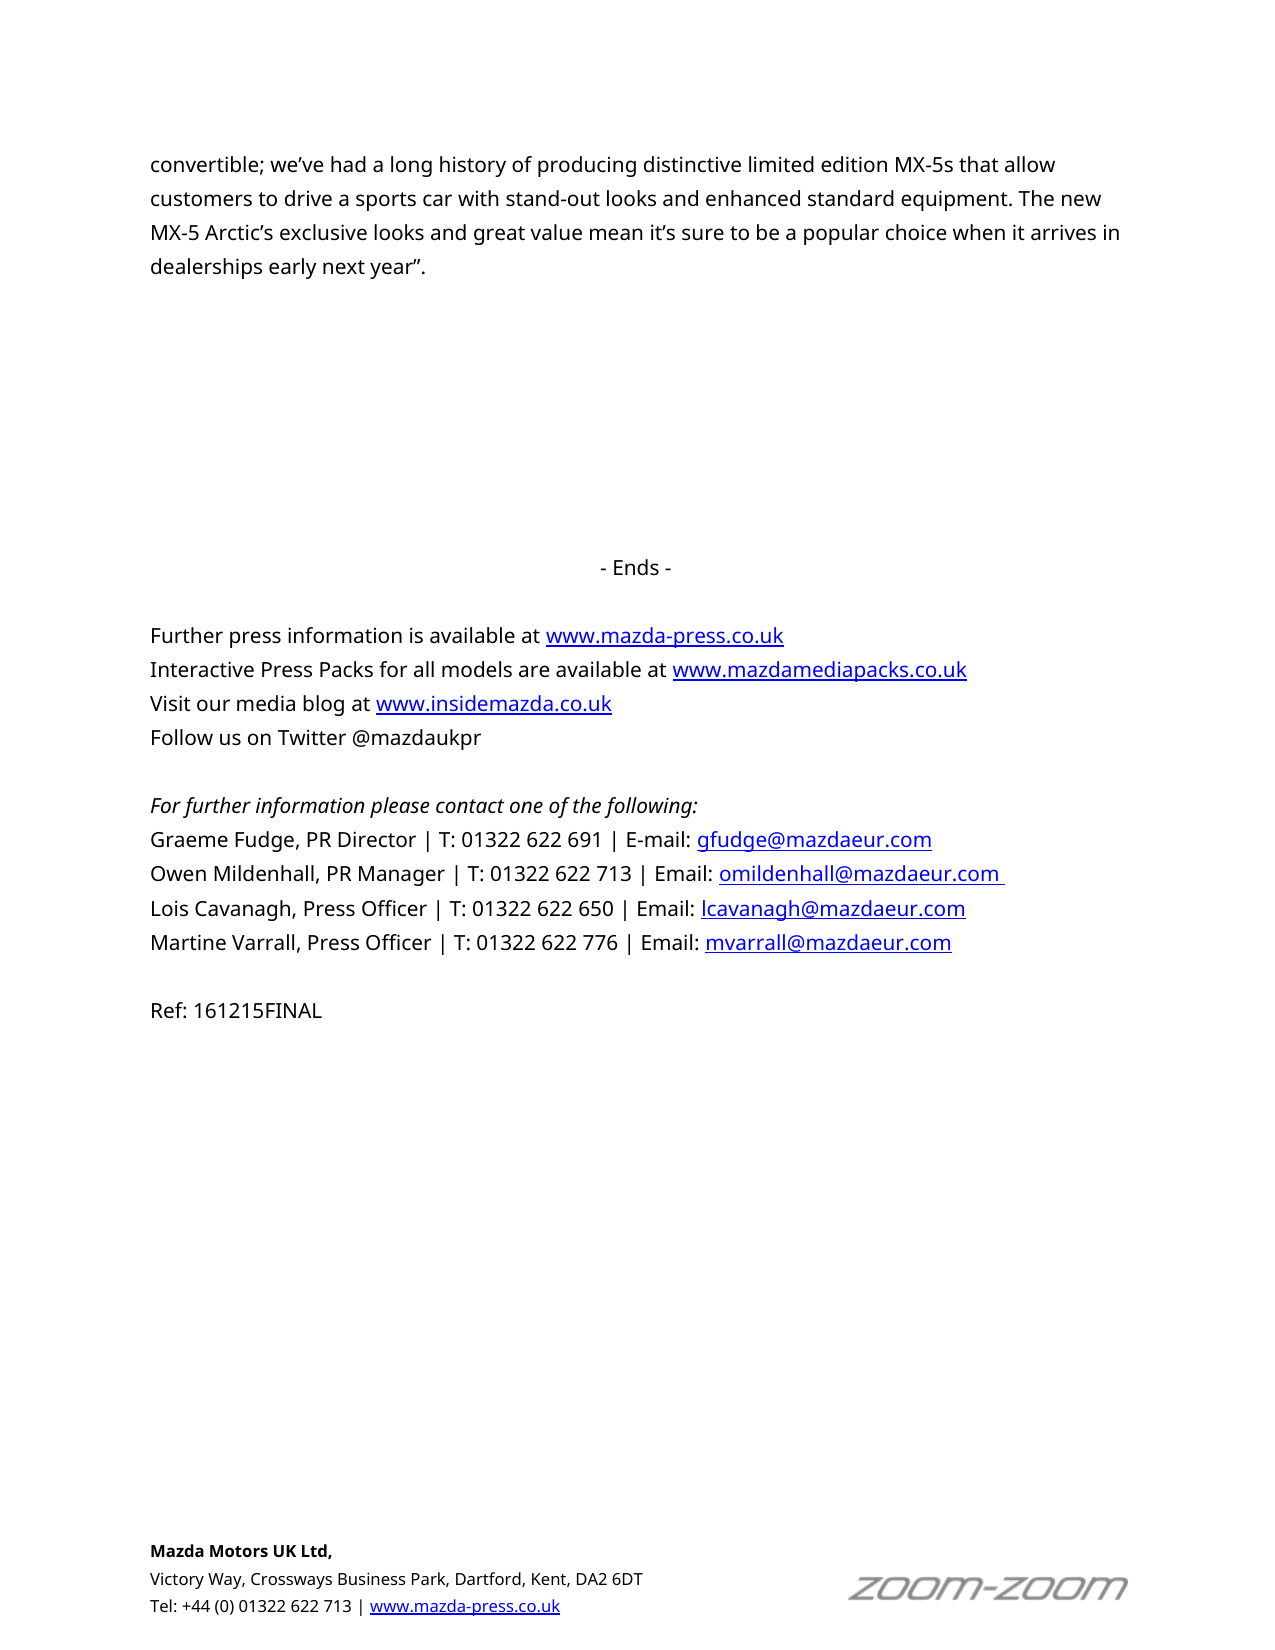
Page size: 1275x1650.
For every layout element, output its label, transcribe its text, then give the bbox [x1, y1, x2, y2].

text Owen Mildenhall, PR Manager | T: 01322 622 713 | Email: omildenhall@mazdaeur.com [150, 859, 1125, 888]
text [150, 150, 1125, 281]
text Graeme Fudge, PR Director | T: 01322 622 691 | E-mail: gfudge@mazdaeur.com [150, 826, 1125, 854]
text Further press information is available at www.mazda-press.co.uk [150, 621, 1125, 649]
text Ref: 161215FINAL [150, 996, 1125, 1024]
text Martine Varrall, Press Officer | T: 01322 622 776 | Email: mvarrall@mazdaeur.com [150, 928, 1125, 956]
text - Ends - [150, 553, 1125, 581]
picture [840, 1569, 1136, 1608]
text For further information please contact one of the following: [150, 791, 1125, 820]
text Visit our media blog at www.insidemazda.co.uk [150, 689, 1125, 718]
text Follow us on Twitter @mazdaukpr [150, 723, 1125, 752]
text Lois Cavanagh, Press Officer | T: 01322 622 650 | Email: lcavanagh@mazdaeur.com [150, 894, 1125, 922]
text Interactive Press Packs for all models are available at www.mazdamediapacks.co.uk [150, 655, 1125, 684]
